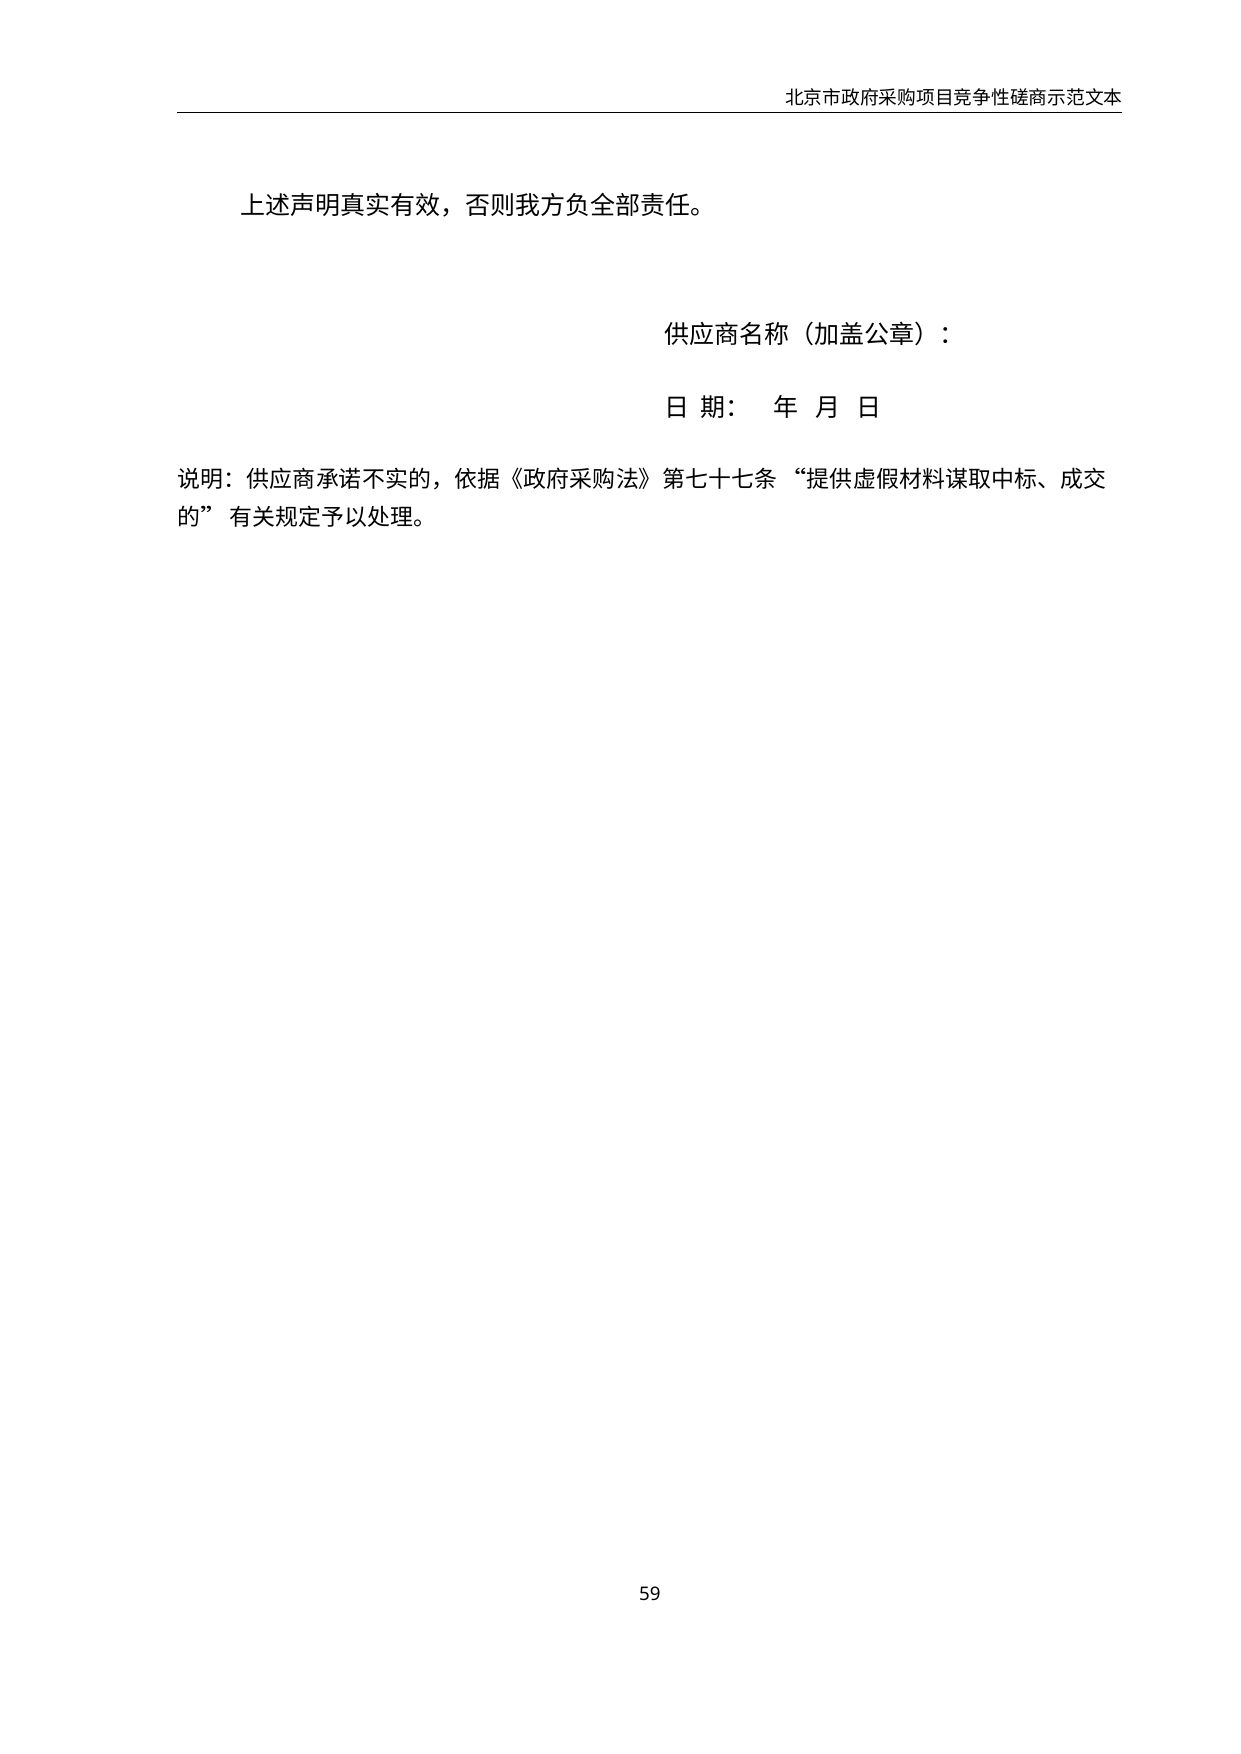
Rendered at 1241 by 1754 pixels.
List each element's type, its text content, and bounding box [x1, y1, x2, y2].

text 供应商名称（加盖公章）： [664, 314, 1127, 351]
text 说明：供应商承诺不实的，依据《政府采购法》第七十七条“提供虚假材料谋取中标、成交的”有关规定予以处理。 [177, 461, 1122, 532]
text 日 期： 年 月 日 [664, 387, 1078, 424]
text 上述声明真实有效，否则我方负全部责任。 [240, 186, 1122, 222]
